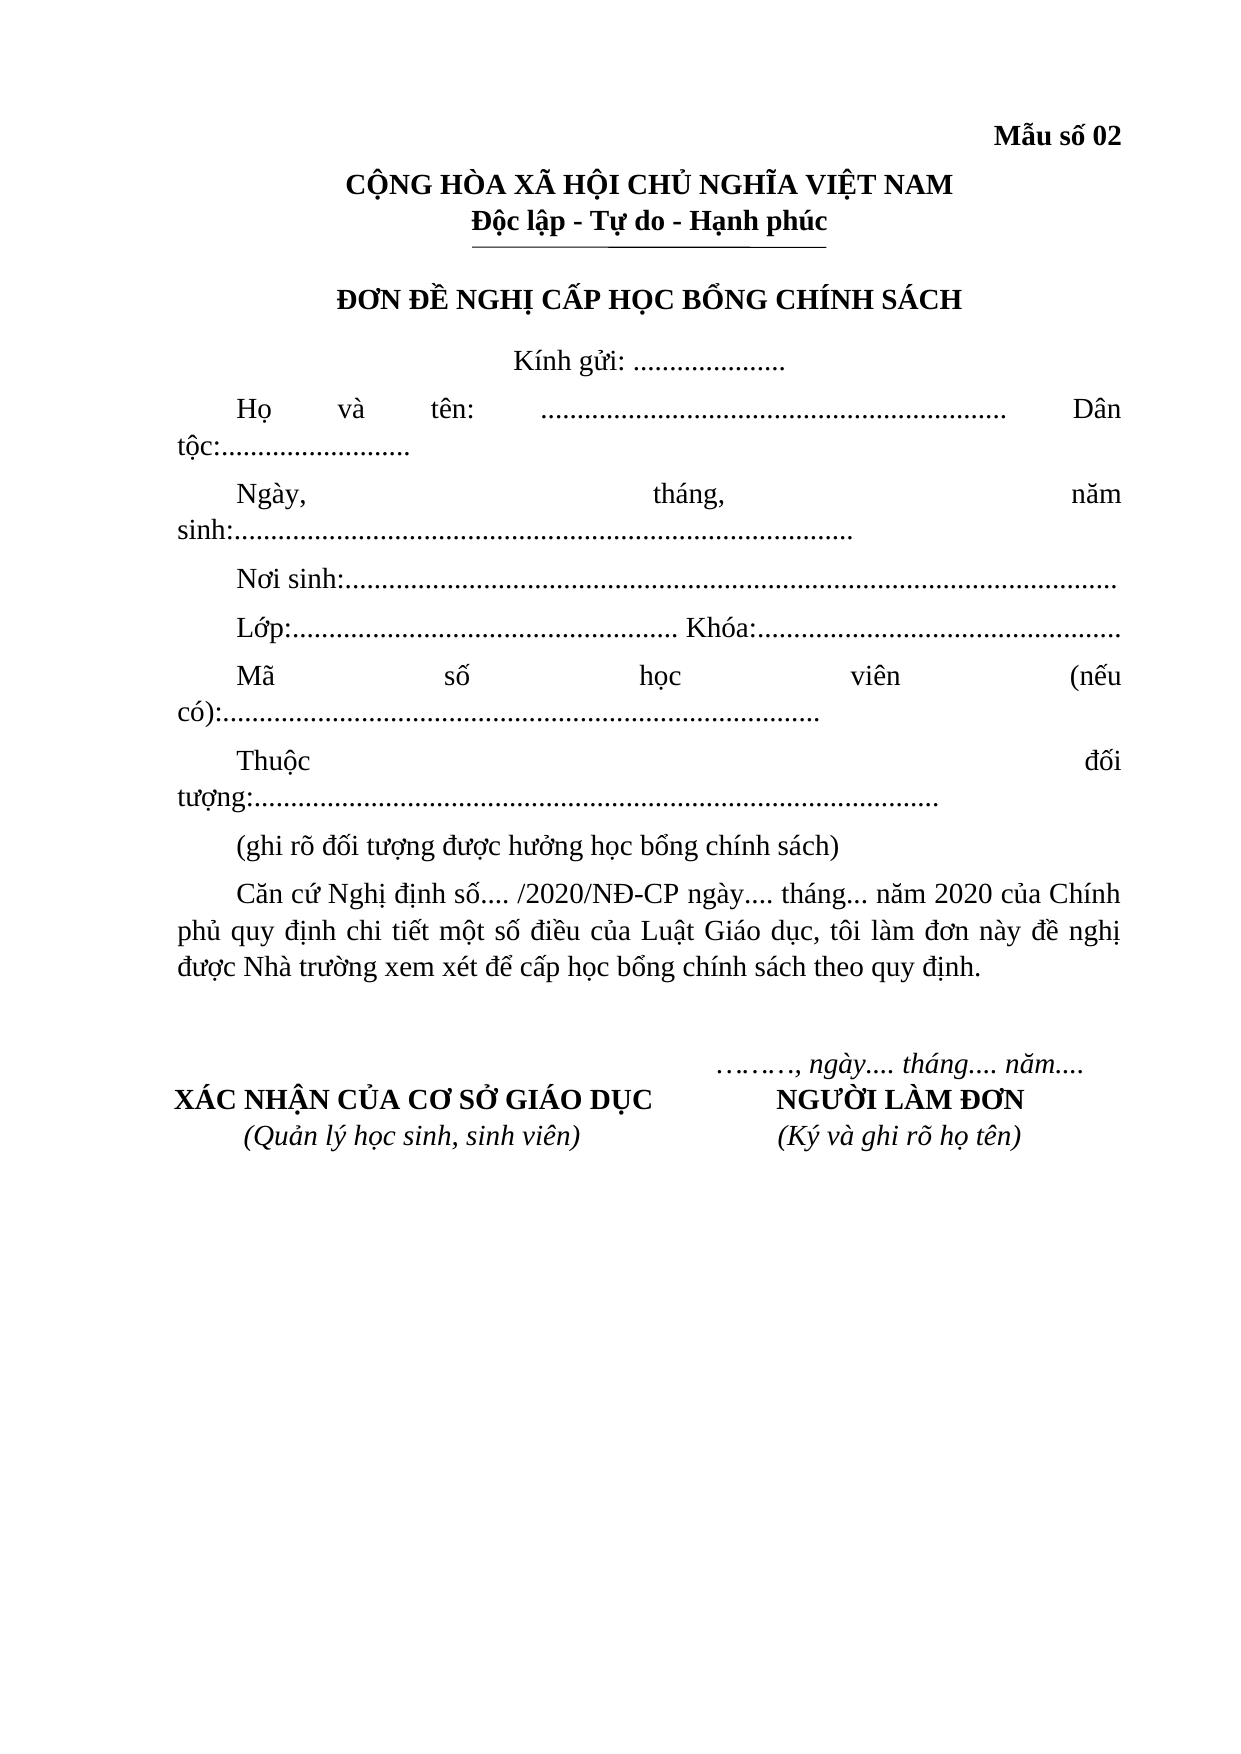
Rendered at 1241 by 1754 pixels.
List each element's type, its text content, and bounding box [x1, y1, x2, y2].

text Mã số học viên (nếu có):.................................................................................. [177, 658, 1122, 728]
text Nơi sinh:.......................................................................................................... [177, 561, 1122, 595]
text (ghi rõ đối tượng được hưởng học bổng chính sách) [177, 828, 1122, 862]
text Thuộc đối tượng:.............................................................................................. [177, 743, 1122, 813]
text Họ và tên: ................................................................ Dân tộc:.......................... [177, 392, 1122, 461]
text Kính gửi: ..................... [177, 343, 1122, 376]
text Ngày, tháng, năm sinh:..................................................................................... [177, 476, 1122, 546]
text Mẫu số 02 [177, 118, 1122, 152]
text ĐƠN ĐỀ NGHỊ CẤP HỌC BỔNG CHÍNH SÁCH [177, 282, 1122, 315]
text Căn cứ Nghị định số.... /2020/NĐ-CP ngày.... tháng... năm 2020 của Chính phủ quy định chi tiết một số điều của Luật Giáo dục, tôi làm đơn này đề nghị được Nhà trường xem xét để cấp học bổng chính sách theo quy định. [177, 877, 1122, 982]
text CỘNG HÒA XÃ HỘI CHỦ NGHĨA VIỆT NAM Độc lập - Tự do - Hạnh phúc [177, 167, 1122, 267]
table_header XÁC NHẬN CỦA CƠ SỞ GIÁO DỤC (Quản lý học sinh, sinh viên) [148, 1046, 679, 1171]
table_header ………, ngày.... tháng.... năm.... NGƯỜI LÀM ĐƠN (Ký và ghi rõ họ tên) [679, 1046, 1122, 1171]
text Lớp:..................................................... Khóa:.................................................. [177, 610, 1122, 643]
